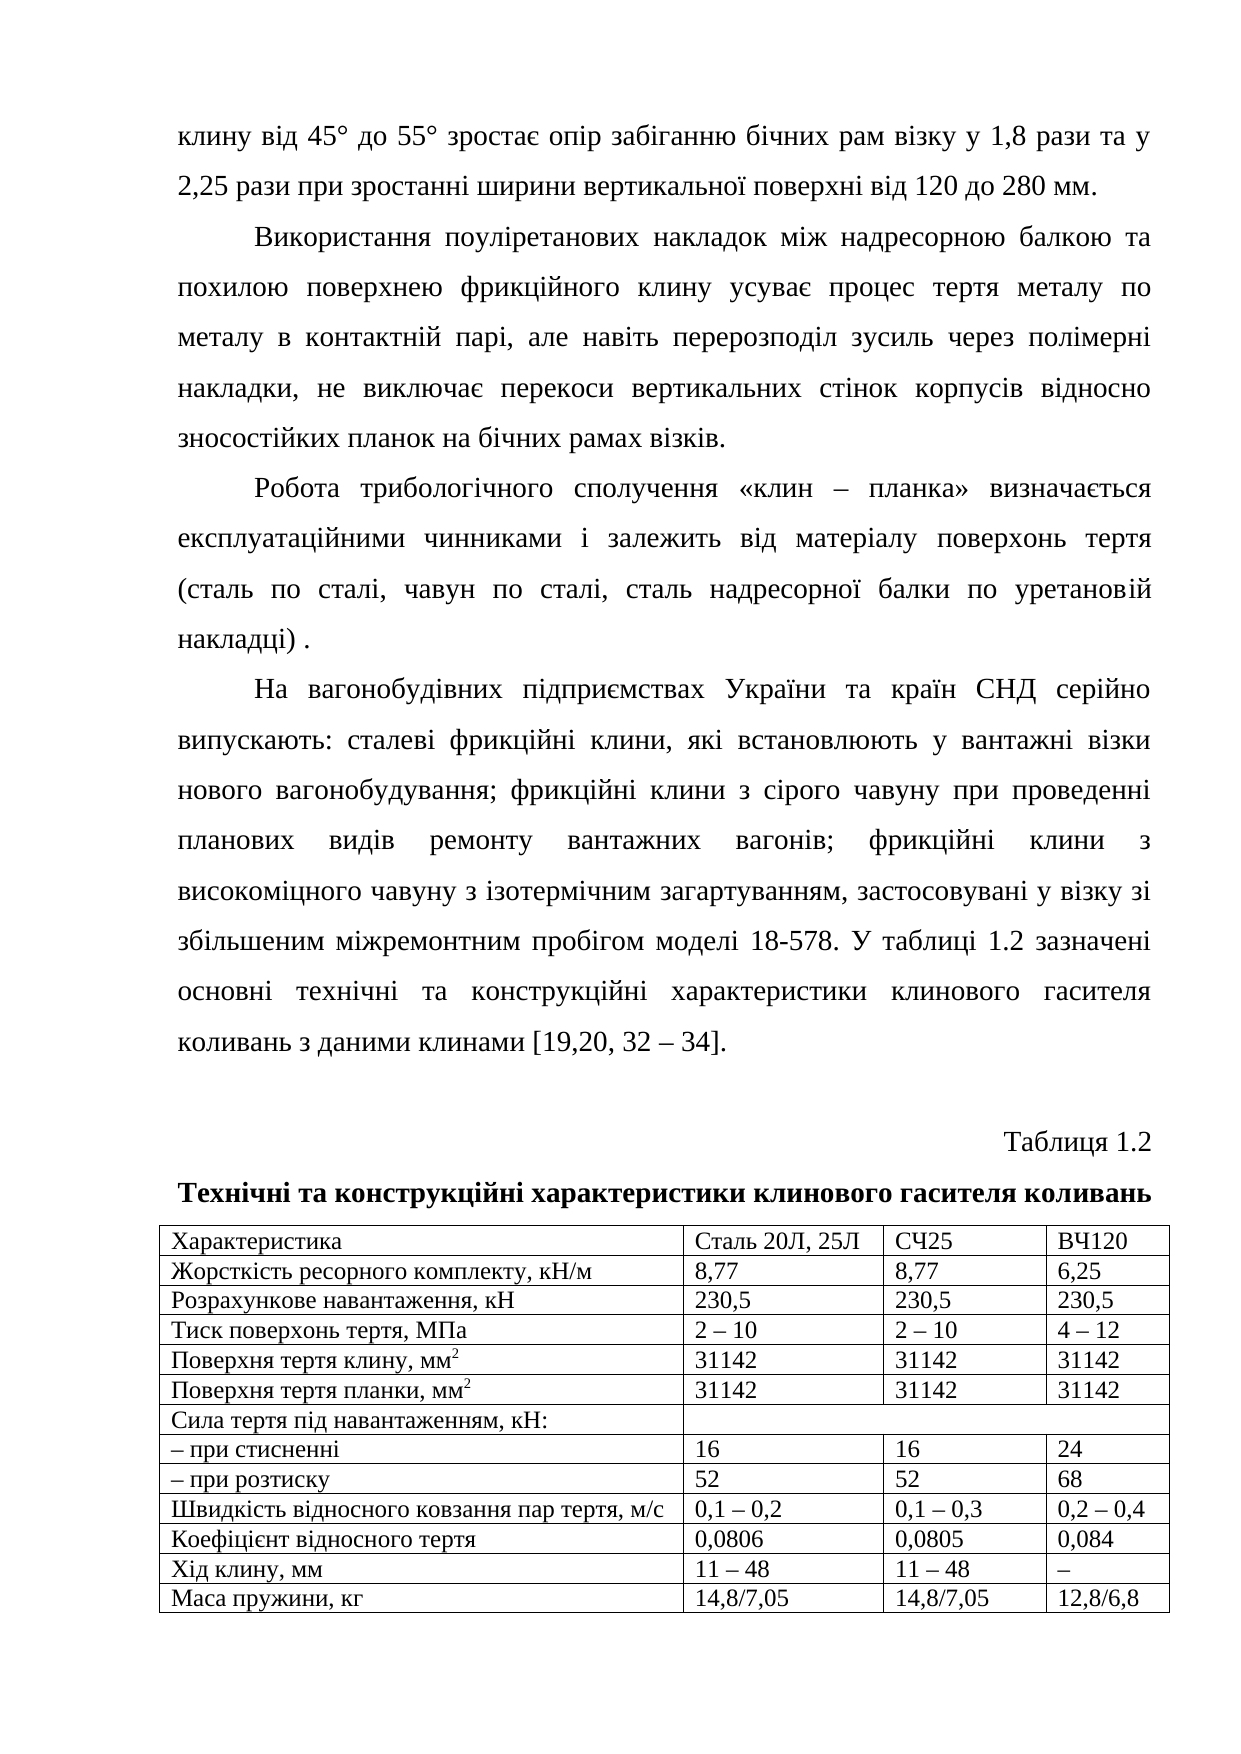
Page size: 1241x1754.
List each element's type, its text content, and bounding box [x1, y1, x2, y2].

table_cell 31142 [1047, 1375, 1169, 1404]
table_cell 52 [884, 1464, 1046, 1493]
table_cell – при стисненні [160, 1435, 683, 1463]
table_cell 31142 [1047, 1345, 1169, 1374]
table_cell Розрахункове навантаження, кН [160, 1286, 683, 1314]
table_cell 14,8/7,05 [884, 1584, 1046, 1612]
table_cell 11 – 48 [884, 1554, 1046, 1582]
text Таблиця 1.2 [177, 1124, 1152, 1158]
table_cell 230,5 [1047, 1286, 1169, 1314]
table_cell Поверхня тертя планки, мм2 [160, 1375, 683, 1404]
table_cell 52 [684, 1464, 883, 1493]
table_cell 230,5 [684, 1286, 883, 1314]
text На вагонобудівних підприємствах України та країн СНД серійно випускають: сталеві фрикційні клини, які встановлюють у вантажні візки нового вагонобудування; фрикційні клини з сірого чавуну при проведенні планових видів ремонту вантажних вагонів; фрикційні клини з високоміцного чавуну з ізотермічним загартуванням, застосовувані у візку зі збільшеним міжремонтним пробігом моделі 18-578. У таблиці 1.2 зазначені основні технічні та конструкційні характеристики клинового гасителя коливань з даними клинами [19,20, 32 – 34]. [177, 672, 1152, 1057]
table_cell 24 [1047, 1435, 1169, 1463]
table_cell 8,77 [884, 1256, 1046, 1284]
table_cell 0,0805 [884, 1524, 1046, 1553]
table_cell 11 – 48 [684, 1554, 883, 1582]
table_cell 31142 [884, 1345, 1046, 1374]
table_header Сталь 20Л, 25Л [684, 1226, 883, 1255]
table_cell Швидкість відносного ковзання пар тертя, м/с [160, 1494, 683, 1523]
table_cell Хід клину, мм [160, 1554, 683, 1582]
table_cell 4 – 12 [1047, 1315, 1169, 1344]
table_header Характеристика [160, 1226, 683, 1255]
table_cell Тиск поверхонь тертя, МПа [160, 1315, 683, 1344]
table_cell 0,0806 [684, 1524, 883, 1553]
table_cell 0,2 – 0,4 [1047, 1494, 1169, 1523]
text Технічні та конструкційні характеристики клинового гасителя коливань [177, 1175, 1152, 1208]
table_cell 31142 [684, 1345, 883, 1374]
table_cell 14,8/7,05 [684, 1584, 883, 1612]
table_cell 16 [684, 1435, 883, 1463]
table_cell 16 [884, 1435, 1046, 1463]
table_cell 0,084 [1047, 1524, 1169, 1553]
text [177, 118, 1152, 202]
table_cell Коефіцієнт відносного тертя [160, 1524, 683, 1553]
table_cell 2 – 10 [884, 1315, 1046, 1344]
table_cell 12,8/6,8 [1047, 1584, 1169, 1612]
table_cell [684, 1405, 1169, 1433]
table_cell 6,25 [1047, 1256, 1169, 1284]
table_header СЧ25 [884, 1226, 1046, 1255]
table_cell 31142 [884, 1375, 1046, 1404]
table_cell 2 – 10 [684, 1315, 883, 1344]
table_cell 0,1 – 0,2 [684, 1494, 883, 1523]
table_cell 68 [1047, 1464, 1169, 1493]
table_cell Жорсткість ресорного комплекту, кН/м [160, 1256, 683, 1284]
table_cell – [1047, 1554, 1169, 1582]
table_cell Маса пружини, кг [160, 1584, 683, 1612]
table_cell 230,5 [884, 1286, 1046, 1314]
table_cell Сила тертя під навантаженням, кН: [160, 1405, 683, 1433]
table_header ВЧ120 [1047, 1226, 1169, 1255]
table_cell – при розтиску [160, 1464, 683, 1493]
table_cell 8,77 [684, 1256, 883, 1284]
text Робота трибологічного сполучення «клин – планка» визначається експлуатаційними чинниками і залежить від матеріалу поверхонь тертя (сталь по сталі, чавун по сталі, сталь надресорної балки по уретановій накладці) . [177, 470, 1152, 655]
text Використання поуліретанових накладок між надресорною балкою та похилою поверхнею фрикційного клину усуває процес тертя металу по металу в контактній парі, але навіть перерозподіл зусиль через полімерні накладки, не виключає перекоси вертикальних стінок корпусів відносно зносостійких планок на бічних рамах візків. [177, 219, 1152, 453]
table_cell 31142 [684, 1375, 883, 1404]
table_cell 0,1 – 0,3 [884, 1494, 1046, 1523]
table_cell Поверхня тертя клину, мм2 [160, 1345, 683, 1374]
